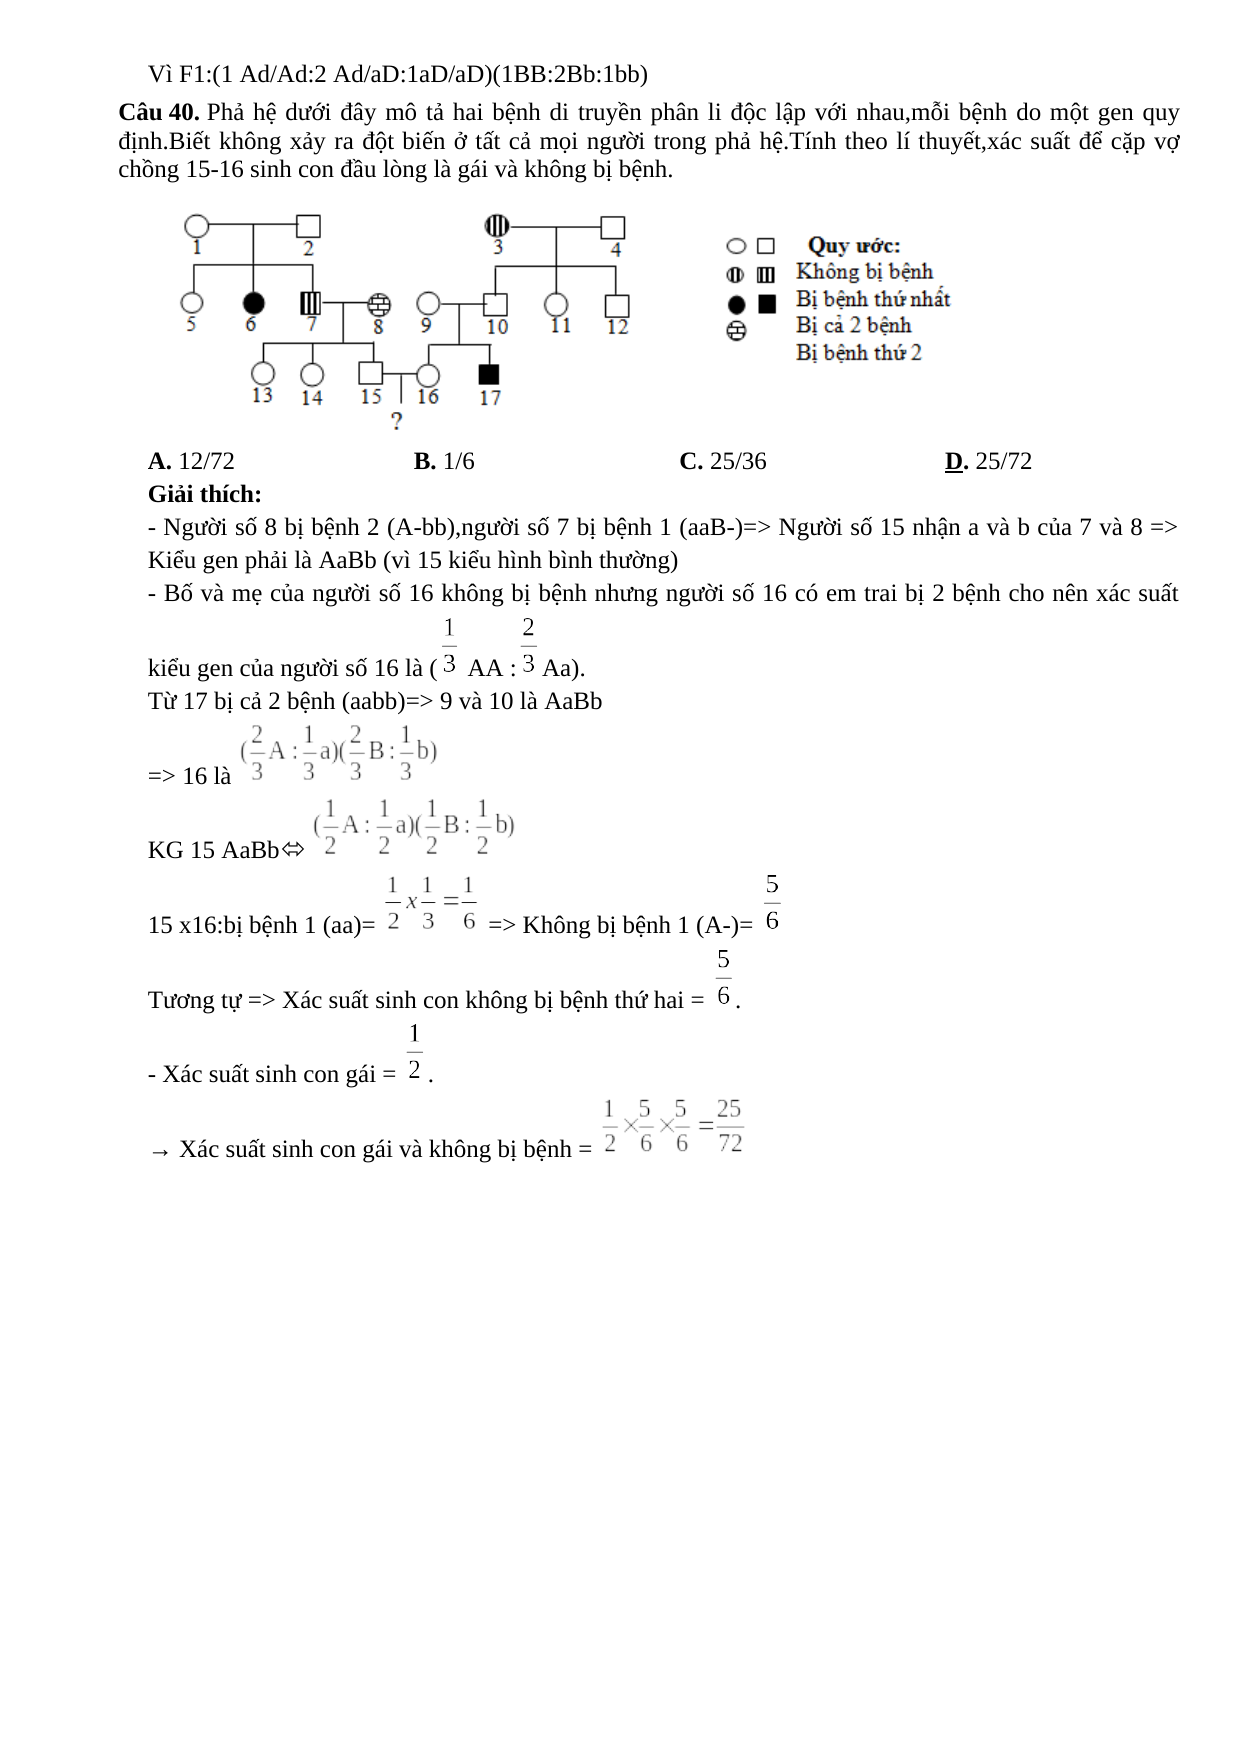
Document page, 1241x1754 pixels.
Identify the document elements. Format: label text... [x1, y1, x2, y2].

text A. 12/72 B. 1/6 C. 25/36 D. 25/72 [148, 446, 1181, 475]
text Giải thích: [148, 479, 1181, 508]
text KG 15 AaBb [148, 794, 1181, 864]
text → Xác suất sinh con gái và không bị bệnh = [148, 1093, 1181, 1163]
text 15 x16:bị bệnh 1 (aa)= => Không bị bệnh 1 (A-)= [148, 868, 1181, 939]
text Từ 17 bị cả 2 bệnh (aabb)=> 9 và 10 là AaBb [148, 686, 1181, 715]
text Câu 40. Phả hệ dưới đây mô tả hai bệnh di truyền phân li độc lập với nhau,mỗi bệnh do một gen quy định.Biết không xảy ra đột biến ở tất cả mọi người trong phả hệ.Tính theo lí thuyết,xác suất để cặp vợ chồng 15-16 sinh con đầu lòng là gái và không bị bệnh. [118, 97, 1181, 183]
text - Người số 8 bị bệnh 2 (A-bb),người số 7 bị bệnh 1 (aaB-)=> Người số 15 nhận a và b của 7 và 8 => Kiểu gen phải là AaBb (vì 15 kiểu hình bình thường) [148, 512, 1181, 574]
picture [147, 183, 982, 443]
text - Bố và mẹ của người số 16 không bị bệnh nhưng người số 16 có em trai bị 2 bệnh cho nên xác suất kiểu gen của người số 16 là ( AA :Aa). [148, 578, 1181, 682]
text Vì F1:(1 Ad/Ad:2 Ad/aD:1aD/aD)(1BB:2Bb:1bb) [148, 59, 1181, 88]
text Tương tự => Xác suất sinh con không bị bệnh thứ hai = . [148, 943, 1181, 1014]
text - Xác suất sinh con gái = . [148, 1018, 1181, 1088]
text => 16 là [148, 719, 1181, 789]
